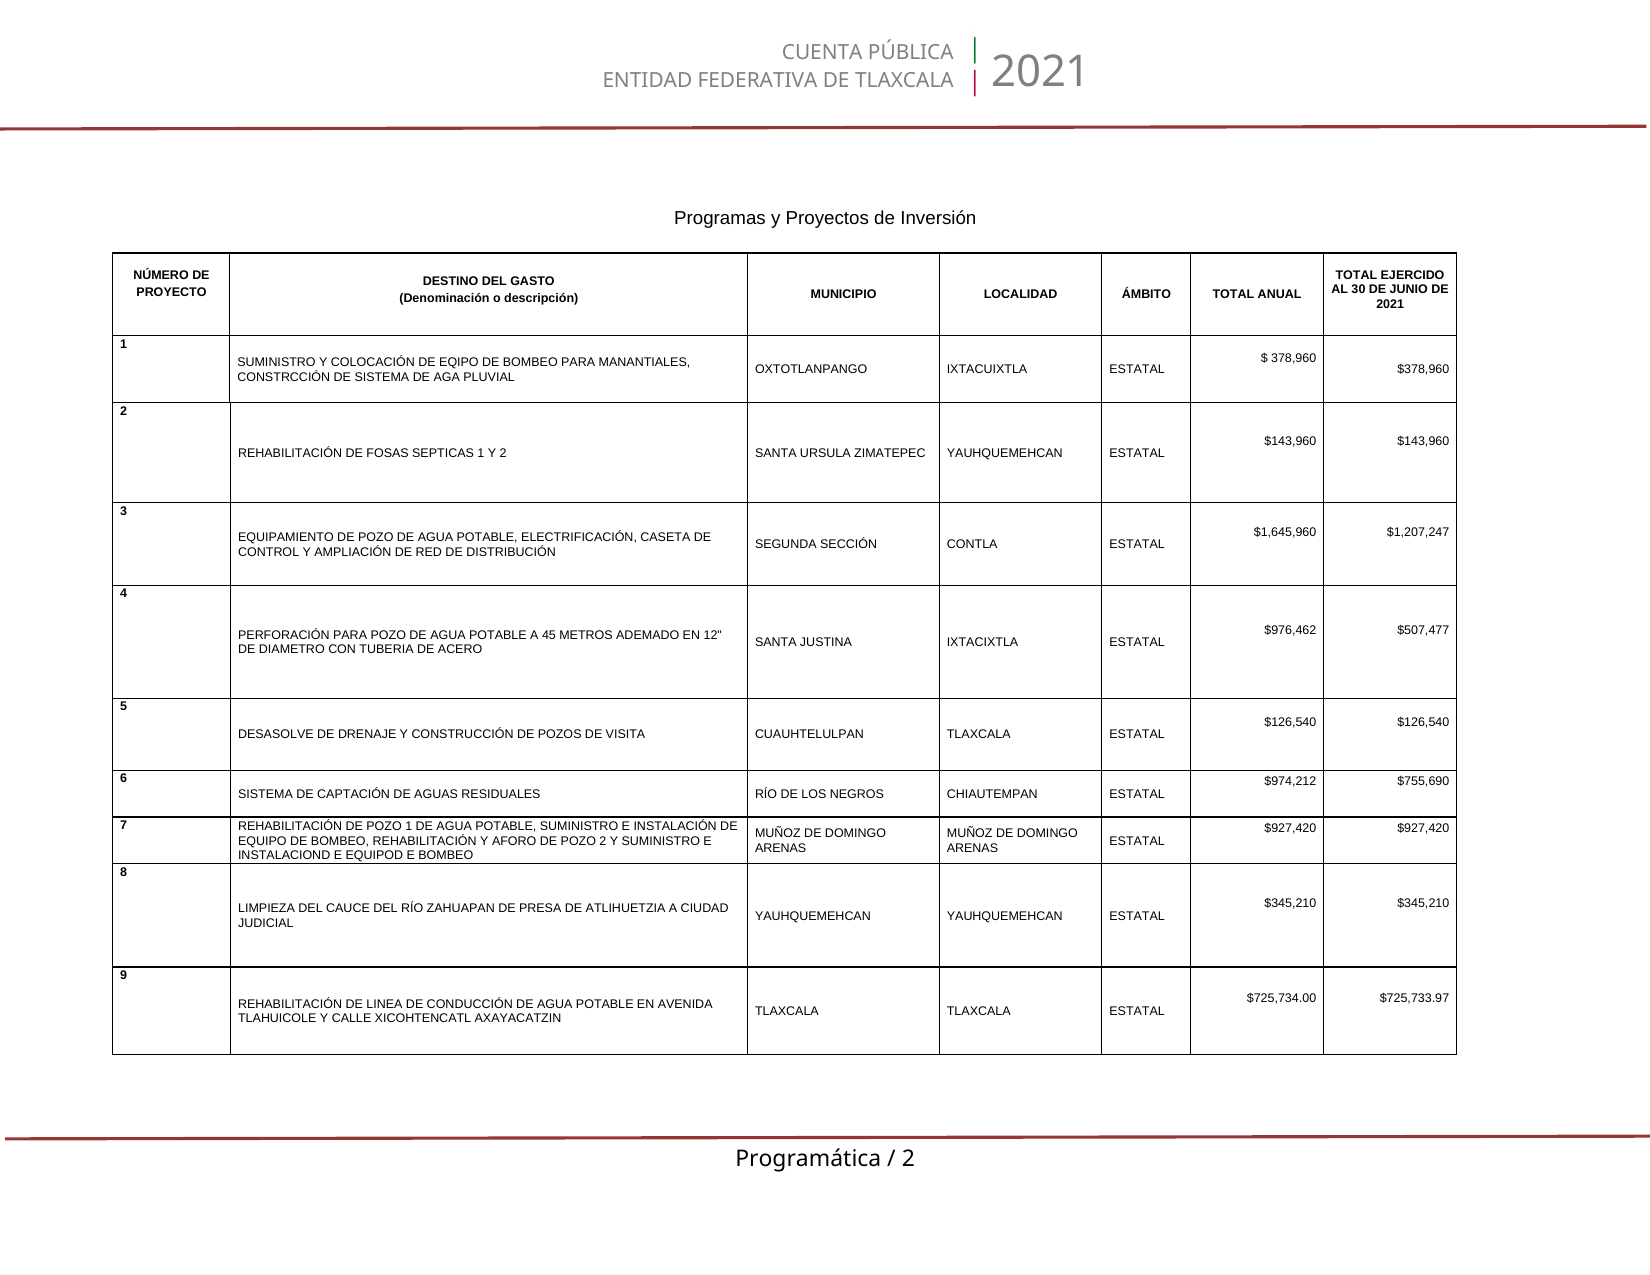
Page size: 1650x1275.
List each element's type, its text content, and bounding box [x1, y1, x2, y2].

table_cell IXTACUIXTLA [940, 336, 1101, 402]
table_cell ESTATAL [1102, 586, 1190, 698]
table_cell $974,212 [1191, 771, 1323, 816]
table_cell ESTATAL [1102, 864, 1190, 966]
table_cell $345,210 [1191, 864, 1323, 966]
table_cell $126,540 [1191, 699, 1323, 769]
table_cell ESTATAL [1102, 503, 1190, 585]
table_cell CUAUHTELULPAN [748, 699, 939, 769]
table_header NÚMERO DE PROYECTO [113, 254, 229, 335]
table_header ÁMBITO [1102, 254, 1190, 335]
table_cell SANTA URSULA ZIMATEPEC [748, 403, 939, 502]
table_cell $143,960 [1324, 403, 1456, 502]
table_cell IXTACIXTLA [940, 586, 1101, 698]
table_cell ESTATAL [1102, 336, 1190, 402]
table_cell DESASOLVE DE DRENAJE Y CONSTRUCCIÓN DE POZOS DE VISITA [231, 699, 747, 769]
table_cell MUÑOZ DE DOMINGO ARENAS [940, 818, 1101, 863]
table_header TOTAL EJERCIDO AL 30 DE JUNIO DE 2021 [1324, 254, 1456, 335]
table_cell ESTATAL [1102, 968, 1190, 1054]
table_cell $143,960 [1191, 403, 1323, 502]
table_cell SANTA JUSTINA [748, 586, 939, 698]
table_cell $ 378,960 [1191, 336, 1323, 402]
table_cell RÍO DE LOS NEGROS [748, 771, 939, 816]
table_cell ESTATAL [1102, 771, 1190, 816]
table_cell YAUHQUEMEHCAN [940, 403, 1101, 502]
table_cell 5 [113, 699, 230, 769]
table_cell EQUIPAMIENTO DE POZO DE AGUA POTABLE, ELECTRIFICACIÓN, CASETA DE CONTROL Y AMPLIACIÓN DE RED DE DISTRIBUCIÓN [231, 503, 747, 585]
table_cell 4 [113, 586, 230, 698]
table_cell YAUHQUEMEHCAN [940, 864, 1101, 966]
table_cell $976,462 [1191, 586, 1323, 698]
table_cell $1,645,960 [1191, 503, 1323, 585]
table_header DESTINO DEL GASTO (Denominación o descripción) [230, 254, 747, 335]
text Programas y Proyectos de Inversión [112, 207, 1537, 228]
table_cell CHIAUTEMPAN [940, 771, 1101, 816]
table_cell REHABILITACIÓN DE POZO 1 DE AGUA POTABLE, SUMINISTRO E INSTALACIÓN DE EQUIPO DE BOMBEO, REHABILITACIÓN Y AFORO DE POZO 2 Y SUMINISTRO E INSTALACIOND E EQUIPOD E BOMBEO [231, 818, 747, 863]
table_cell OXTOTLANPANGO [748, 336, 939, 402]
table_cell 9 [113, 968, 230, 1054]
table_cell 7 [113, 818, 230, 863]
table_cell $1,207,247 [1324, 503, 1456, 585]
table_cell 2 [113, 403, 230, 502]
table_header LOCALIDAD [940, 254, 1101, 335]
table_cell TLAXCALA [940, 968, 1101, 1054]
table_cell $378,960 [1324, 336, 1456, 402]
table_cell $725,733.97 [1324, 968, 1456, 1054]
table_cell SISTEMA DE CAPTACIÓN DE AGUAS RESIDUALES [231, 771, 747, 816]
table_cell REHABILITACIÓN DE FOSAS SEPTICAS 1 Y 2 [231, 403, 747, 502]
table_cell $927,420 [1191, 818, 1323, 863]
table_header TOTAL ANUAL [1191, 254, 1323, 335]
table_cell $126,540 [1324, 699, 1456, 769]
table_cell TLAXCALA [940, 699, 1101, 769]
table_cell REHABILITACIÓN DE LINEA DE CONDUCCIÓN DE AGUA POTABLE EN AVENIDA TLAHUICOLE Y CALLE XICOHTENCATL AXAYACATZIN [231, 968, 747, 1054]
table_cell CONTLA [940, 503, 1101, 585]
table_cell YAUHQUEMEHCAN [748, 864, 939, 966]
table_cell ESTATAL [1102, 699, 1190, 769]
table_cell $725,734.00 [1191, 968, 1323, 1054]
table_cell MUÑOZ DE DOMINGO ARENAS [748, 818, 939, 863]
table_cell $927,420 [1324, 818, 1456, 863]
table_cell LIMPIEZA DEL CAUCE DEL RÍO ZAHUAPAN DE PRESA DE ATLIHUETZIA A CIUDAD JUDICIAL [231, 864, 747, 966]
table_cell ESTATAL [1102, 403, 1190, 502]
picture [968, 28, 985, 99]
table_cell $755,690 [1324, 771, 1456, 816]
table_cell 1 [113, 336, 229, 402]
table_cell ESTATAL [1102, 818, 1190, 863]
table_cell SUMINISTRO Y COLOCACIÓN DE EQIPO DE BOMBEO PARA MANANTIALES, CONSTRCCIÓN DE SISTEMA DE AGA PLUVIAL [230, 336, 747, 402]
table_cell PERFORACIÓN PARA POZO DE AGUA POTABLE A 45 METROS ADEMADO EN 12" DE DIAMETRO CON TUBERIA DE ACERO [231, 586, 747, 698]
table_cell $345,210 [1324, 864, 1456, 966]
table_header MUNICIPIO [748, 254, 939, 335]
table_cell SEGUNDA SECCIÓN [748, 503, 939, 585]
table_cell 3 [113, 503, 230, 585]
table_cell $507,477 [1324, 586, 1456, 698]
table_cell 8 [113, 864, 230, 966]
table_cell 6 [113, 771, 230, 816]
table_cell TLAXCALA [748, 968, 939, 1054]
